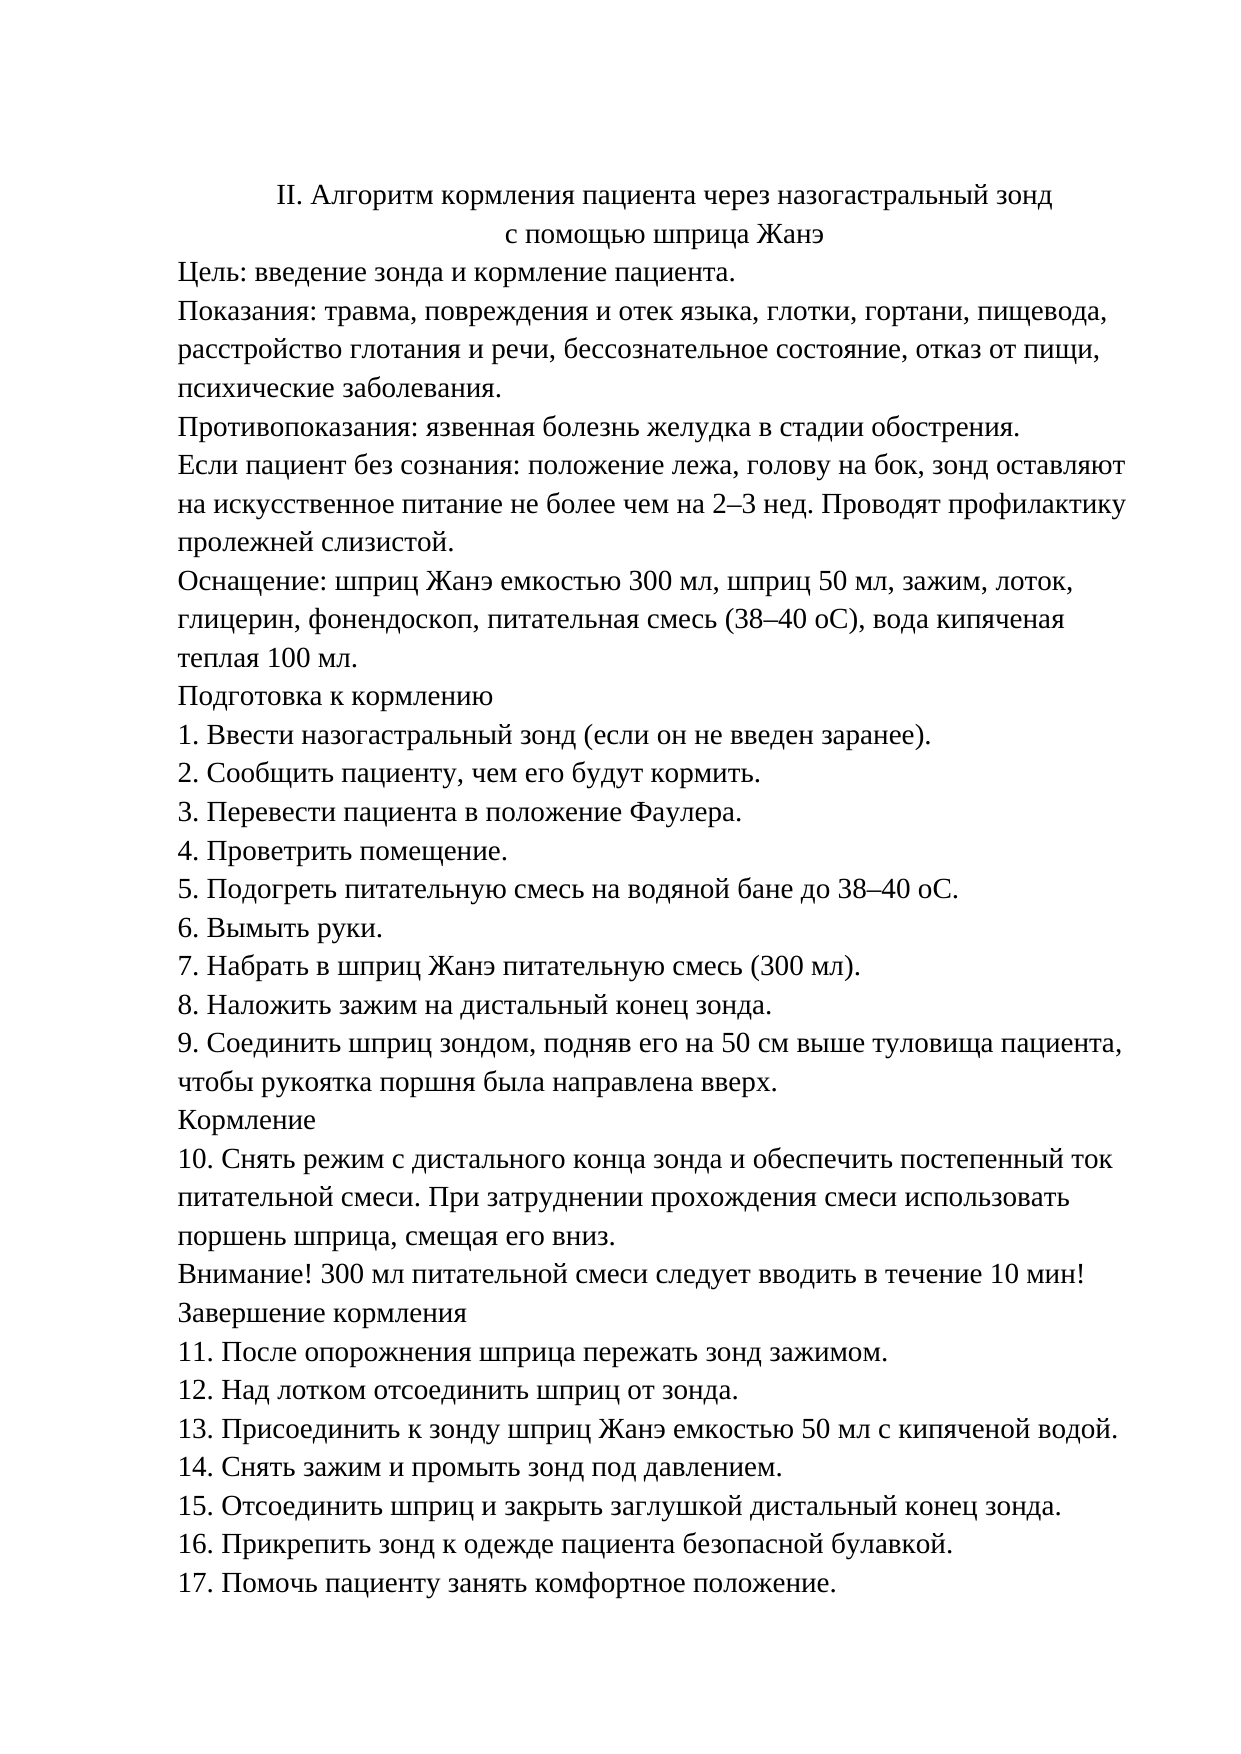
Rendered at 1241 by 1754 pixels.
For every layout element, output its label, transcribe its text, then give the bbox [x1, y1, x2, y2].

text Кормление 10. Снять режим с дистального конца зонда и обеспечить постепенный ток питательной смеси. При затруднении прохождения смеси использовать поршень шприца, смещая его вниз. Внимание! 300 мл питательной смеси следует вводить в течение 10 мин! [177, 1102, 1152, 1290]
text Подготовка к кормлению 1. Ввести назогастральный зонд (если он не введен заранее). 2. Сообщить пациенту, чем его будут кормить. 3. Перевести пациента в положение Фаулера. 4. Проветрить помещение. 5. Подогреть питательную смесь на водяной бане до 38–40 оС. 6. Вымыть руки. 7. Набрать в шприц Жанэ питательную смесь (300 мл). 8. Наложить зажим на дистальный конец зонда. 9. Соединить шприц зондом, подняв его на 50 см выше туловища пациента, чтобы рукоятка поршня была направлена вверх. [177, 678, 1152, 1097]
text II. Алгоритм кормления пациента через назогастральный зонд [177, 177, 1152, 211]
text Цель: введение зонда и кормление пациента. Показания: травма, повреждения и отек языка, глотки, гортани, пищевода, расстройство глотания и речи, бессознательное состояние, отказ от пищи, психические заболевания. Противопоказания: язвенная болезнь желудка в стадии обострения. Если пациент без сознания: положение лежа, голову на бок, зонд оставляют на искусственное питание не более чем на 2–3 нед. Проводят профилактику пролежней слизистой. Оснащение: шприц Жанэ емкостью 300 мл, шприц 50 мл, зажим, лоток, глицерин, фонендоскоп, питательная смесь (38–40 оС), вода кипяченая теплая 100 мл. [177, 254, 1152, 673]
text с помощью шприца Жанэ [177, 216, 1152, 249]
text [177, 1295, 1152, 1598]
